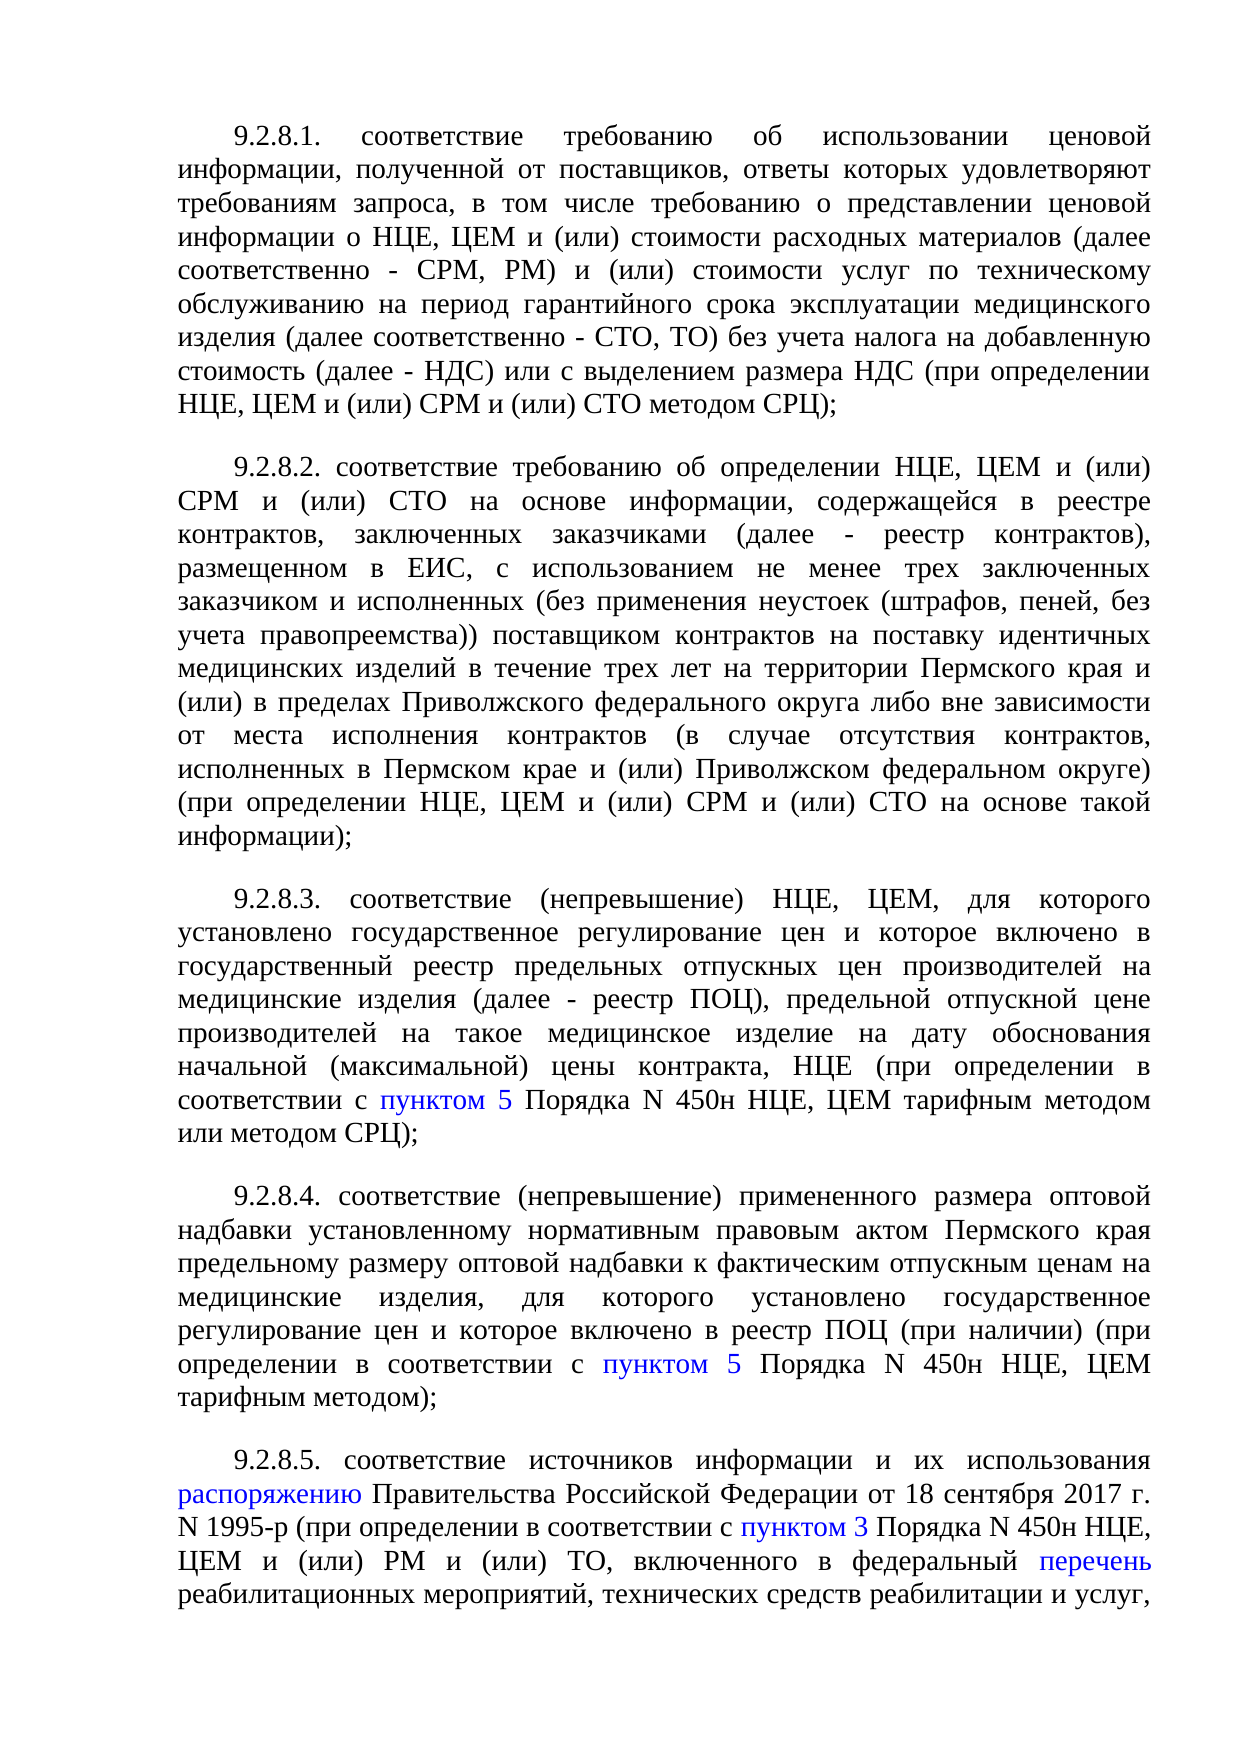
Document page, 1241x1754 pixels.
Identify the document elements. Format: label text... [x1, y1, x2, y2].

text 9.2.8.1. соответствие требованию об использовании ценовой информации, полученной от поставщиков, ответы которых удовлетворяют требованиям запроса, в том числе требованию о представлении ценовой информации о НЦЕ, ЦЕМ и (или) стоимости расходных материалов (далее соответственно - СРМ, РМ) и (или) стоимости услуг по техническому обслуживанию на период гарантийного срока эксплуатации медицинского изделия (далее соответственно - СТО, ТО) без учета налога на добавленную стоимость (далее - НДС) или с выделением размера НДС (при определении НЦЕ, ЦЕМ и (или) СРМ и (или) СТО методом СРЦ); [177, 118, 1152, 420]
text 9.2.8.4. соответствие (непревышение) примененного размера оптовой надбавки установленному нормативным правовым актом Пермского края предельному размеру оптовой надбавки к фактическим отпускным ценам на медицинские изделия, для которого установлено государственное регулирование цен и которое включено в реестр ПОЦ (при наличии) (при определении в соответствии с пунктом 5 Порядка N 450н НЦЕ, ЦЕМ тарифным методом); [177, 1178, 1152, 1413]
text 9.2.8.3. соответствие (непревышение) НЦЕ, ЦЕМ, для которого установлено государственное регулирование цен и которое включено в государственный реестр предельных отпускных цен производителей на медицинские изделия (далее - реестр ПОЦ), предельной отпускной цене производителей на такое медицинское изделие на дату обоснования начальной (максимальной) цены контракта, НЦЕ (при определении в соответствии с пунктом 5 Порядка N 450н НЦЕ, ЦЕМ тарифным методом или методом СРЦ); [177, 881, 1152, 1149]
text 9.2.8.2. соответствие требованию об определении НЦЕ, ЦЕМ и (или) СРМ и (или) СТО на основе информации, содержащейся в реестре контрактов, заключенных заказчиками (далее - реестр контрактов), размещенном в ЕИС, с использованием не менее трех заключенных заказчиком и исполненных (без применения неустоек (штрафов, пеней, без учета правопреемства)) поставщиком контрактов на поставку идентичных медицинских изделий в течение трех лет на территории Пермского края и (или) в пределах Приволжского федерального округа либо вне зависимости от места исполнения контрактов (в случае отсутствия контрактов, исполненных в Пермском крае и (или) Приволжском федеральном округе) (при определении НЦЕ, ЦЕМ и (или) СРМ и (или) СТО на основе такой информации); [177, 449, 1152, 852]
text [177, 1442, 1152, 1610]
